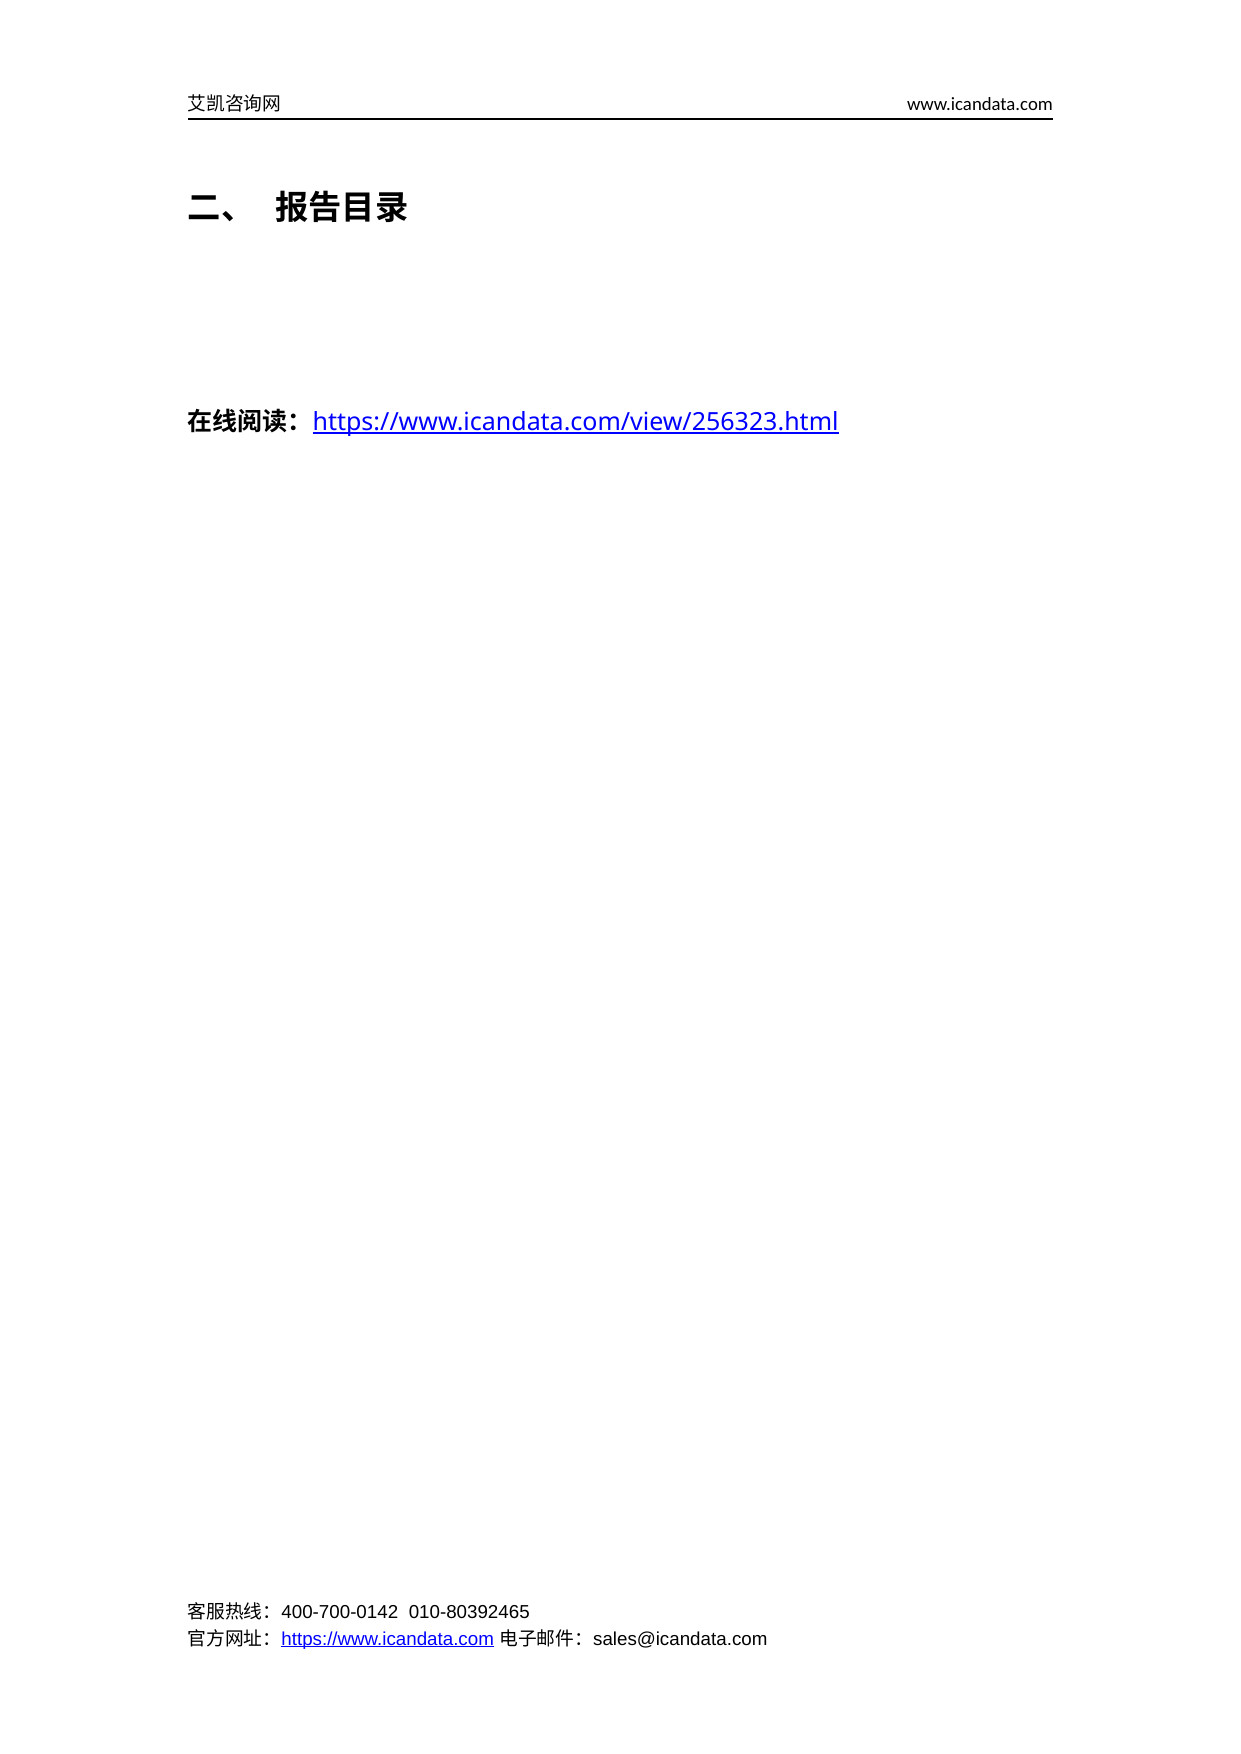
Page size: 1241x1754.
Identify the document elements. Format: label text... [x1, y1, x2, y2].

subtitle 报告目录 [187, 172, 1053, 237]
text 在线阅读：https://www.icandata.com/view/256323.html [187, 387, 1053, 452]
